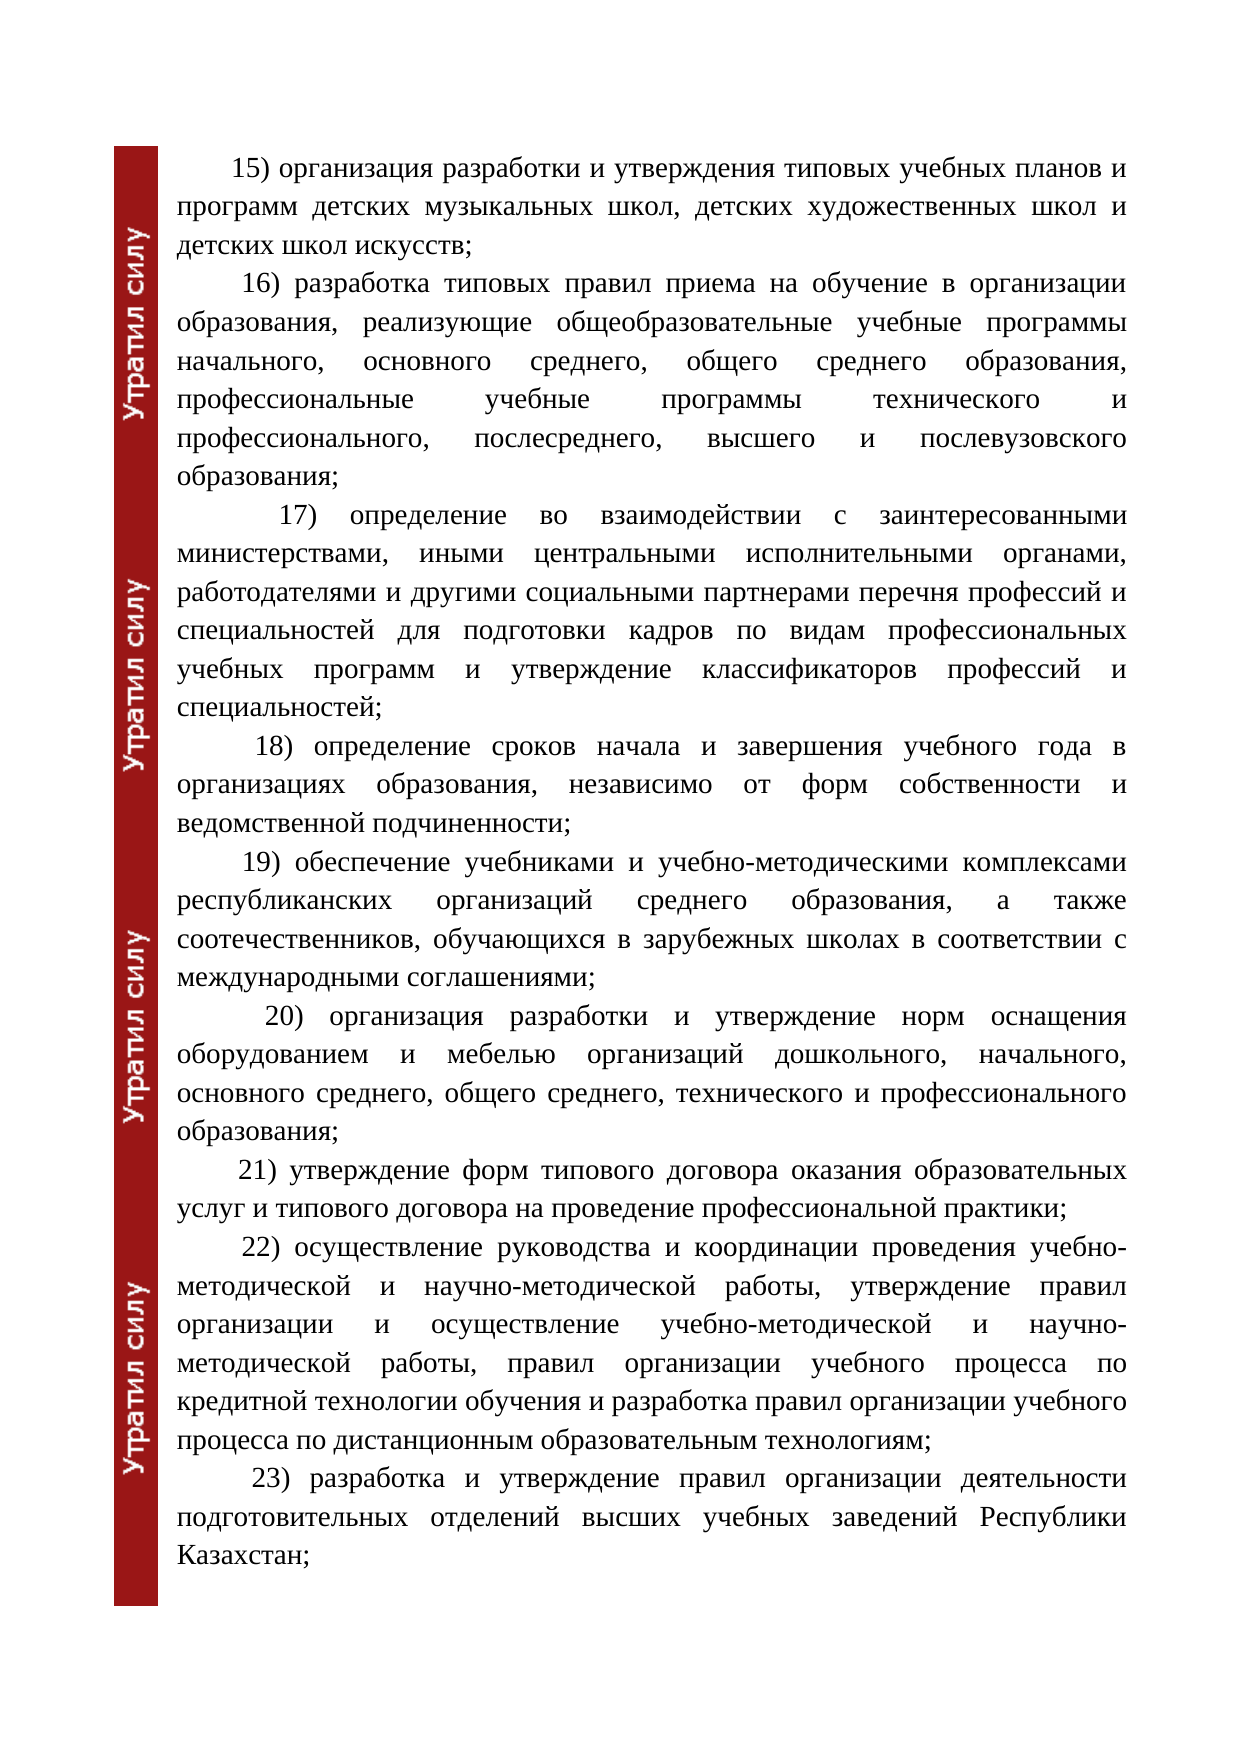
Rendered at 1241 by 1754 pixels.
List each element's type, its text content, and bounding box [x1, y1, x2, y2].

text 19) обеспечение учебниками и учебно-методическими комплексами республиканских организаций среднего образования, а также соотечественников, обучающихся в зарубежных школах в соответствии с международными соглашениями; [112, 844, 1128, 993]
text 18) определение сроков начала и завершения учебного года в организациях образования, независимо от форм собственности и ведомственной подчиненности; [112, 728, 1128, 839]
picture [114, 1571, 158, 1606]
picture [114, 723, 158, 728]
text 21) утверждение форм типового договора оказания образовательных услуг и типового договора на проведение профессиональной практики; [112, 1152, 1128, 1224]
picture [114, 146, 158, 150]
text 16) разработка типовых правил приема на обучение в организации образования, реализующие общеобразовательные учебные программы начального, основного среднего, общего среднего образования, профессиональные учебные программы технического и профессионального, послесреднего, высшего и послевузовского образования; [112, 266, 1128, 492]
picture [114, 839, 158, 844]
picture [114, 1455, 158, 1460]
text 20) организация разработки и утверждение норм оснащения оборудованием и мебелью организаций дошкольного, начального, основного среднего, общего среднего, технического и профессионального образования; [112, 998, 1128, 1147]
picture [114, 492, 158, 497]
picture [114, 261, 158, 266]
text 23) разработка и утверждение правил организации деятельности подготовительных отделений высших учебных заведений Республики Казахстан; [112, 1460, 1128, 1571]
picture [114, 1224, 158, 1229]
text 22) осуществление руководства и координации проведения учебно-методической и научно-методической работы, утверждение правил организации и осуществление учебно-методической и научно-методической работы, правил организации учебного процесса по кредитной технологии обучения и разработка правил организации учебного процесса по дистанционным образовательным технологиям; [112, 1229, 1128, 1455]
text 17) определение во взаимодействии с заинтересованными министерствами, иными центральными исполнительными органами, работодателями и другими социальными партнерами перечня профессий и специальностей для подготовки кадров по видам профессиональных учебных программ и утверждение классификаторов профессий и специальностей; [112, 497, 1128, 723]
picture [114, 1147, 158, 1152]
text 15) организация разработки и утверждения типовых учебных планов и программ детских музыкальных школ, детских художественных школ и детских школ искусств; [112, 150, 1128, 261]
picture [114, 993, 158, 998]
